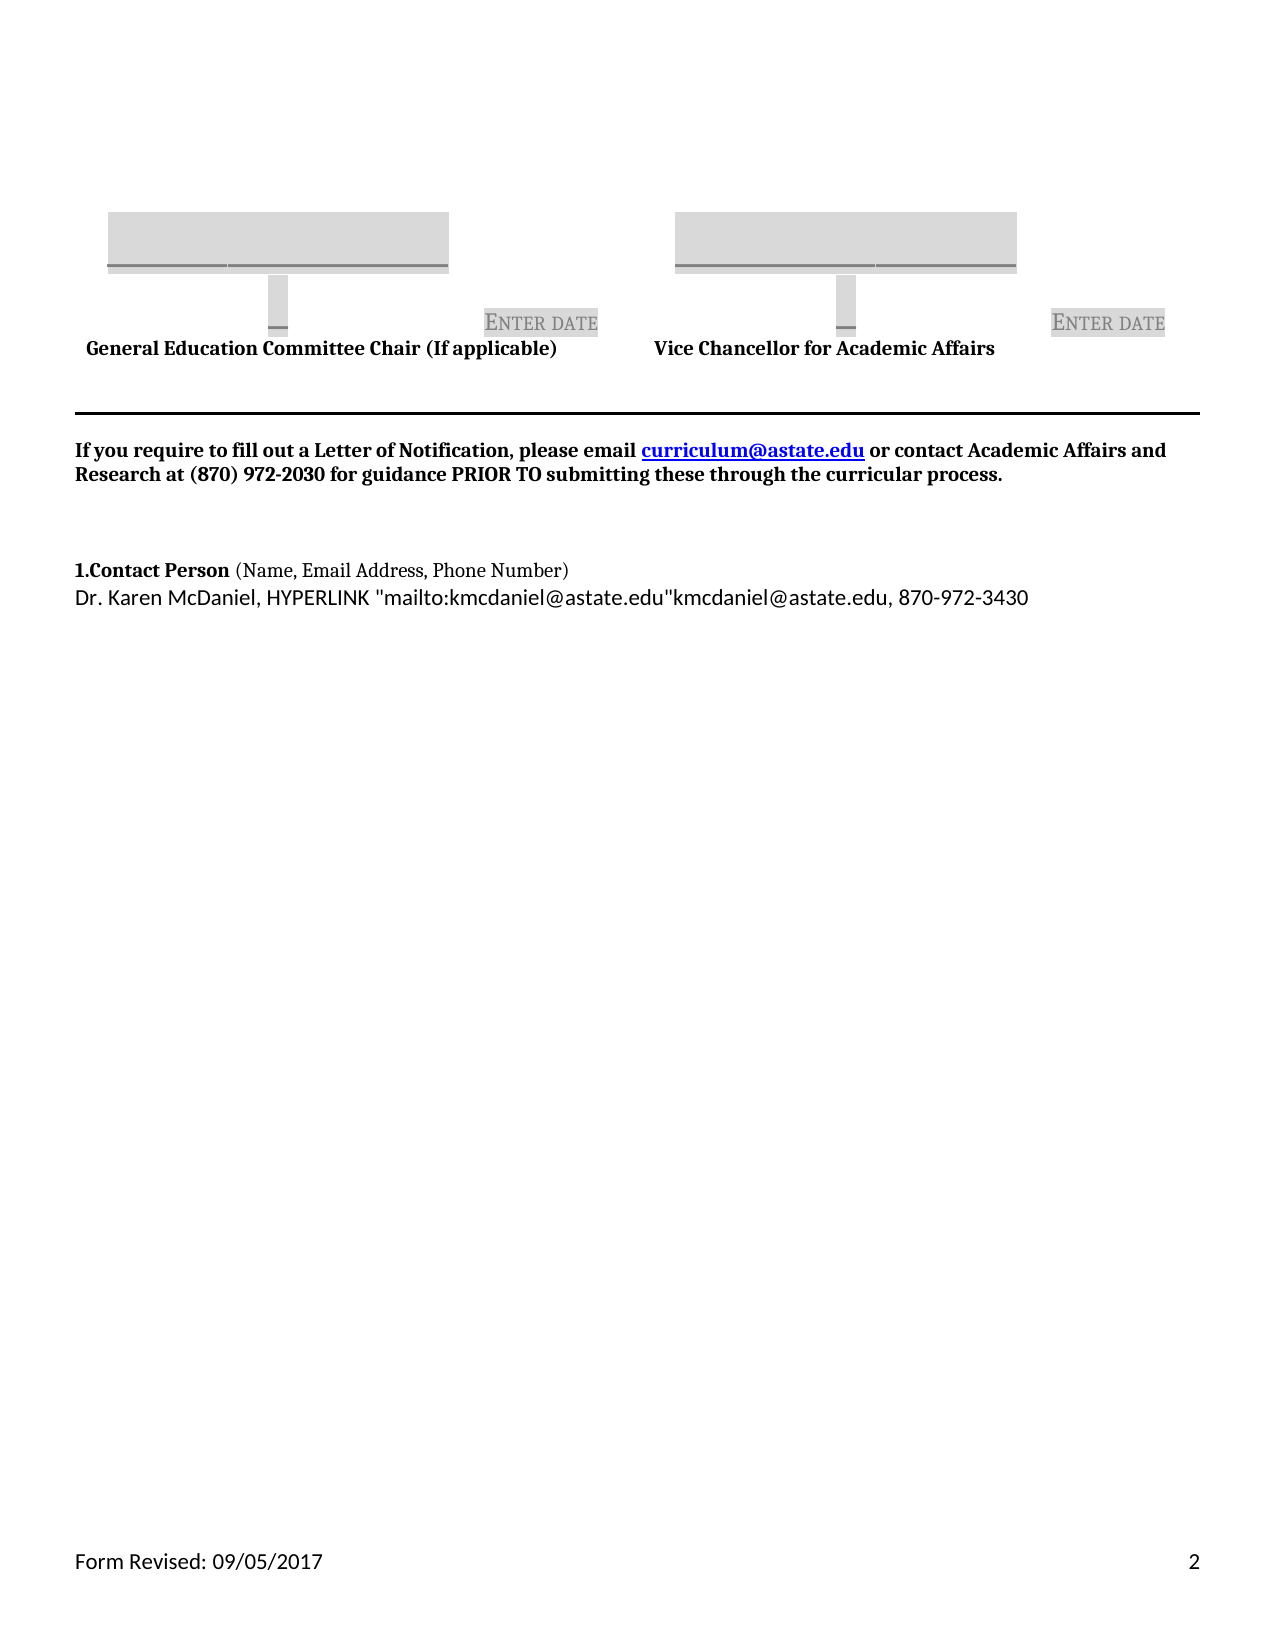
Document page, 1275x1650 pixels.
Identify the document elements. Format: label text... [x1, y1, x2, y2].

table_cell General Education Committee Chair (If applicable) [75, 150, 643, 386]
text If you require to fill out a Letter of Notification, please email curriculum@astate.edu or contact Academic Affairs and Research at (870) 972-2030 for guidance PRIOR TO submitting these through the curricular process. [75, 439, 1200, 487]
table_cell Vice Chancellor for Academic Affairs [643, 150, 1211, 386]
text 1.Contact Person (Name, Email Address, Phone Number) [75, 559, 1200, 583]
